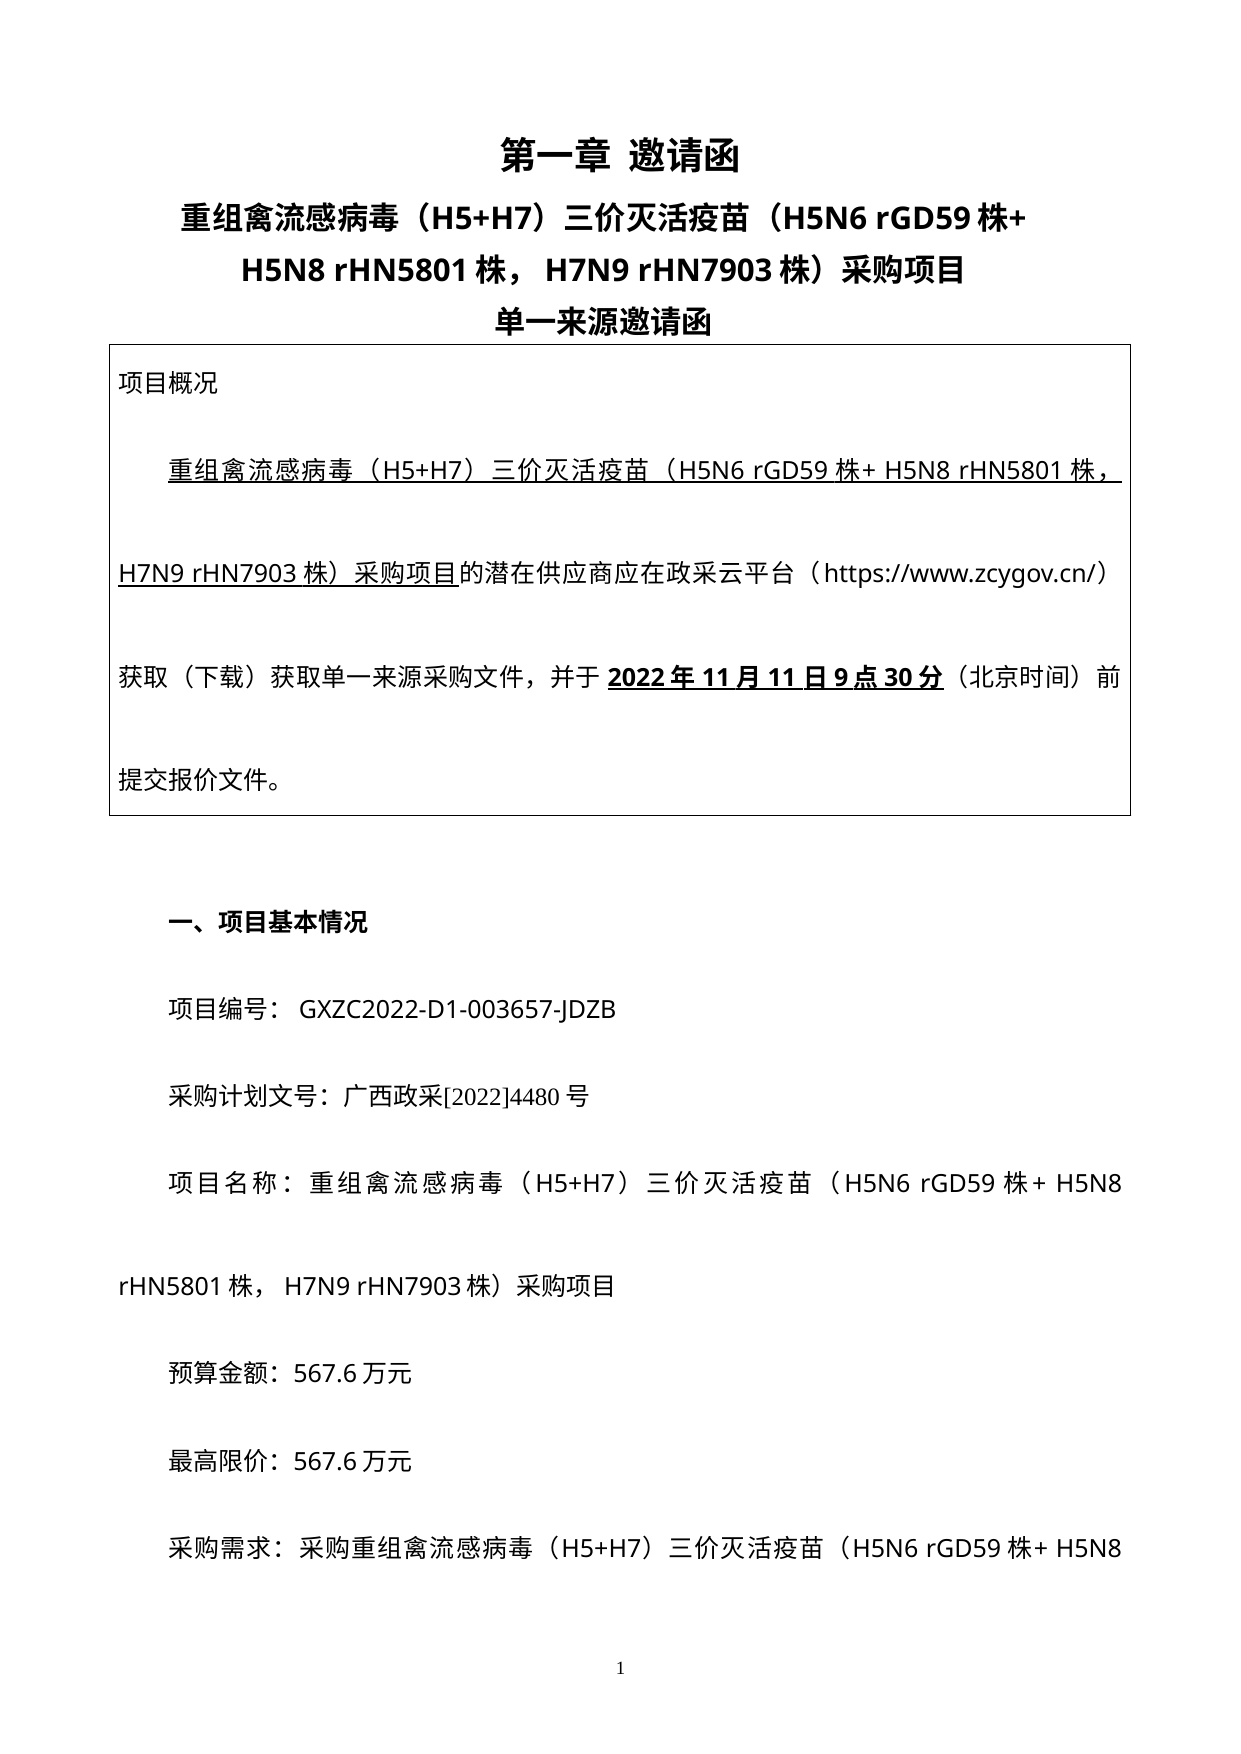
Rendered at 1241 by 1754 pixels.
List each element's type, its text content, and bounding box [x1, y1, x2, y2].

text 预算金额：567.6万元 [118, 1338, 1122, 1407]
text 单一来源邀请函 [143, 292, 1064, 344]
text 最高限价：567.6万元 [118, 1425, 1122, 1494]
text 项目编号： GXZC2022-D1-003657-JDZB [118, 973, 1122, 1042]
text 项目概况 [110, 345, 1130, 416]
text 采购计划文号：广西政采[2022]4480号 [118, 1060, 1122, 1129]
text 项目名称：重组禽流感病毒（H5+H7）三价灭活疫苗（H5N6 rGD59株+ H5N8 rHN5801株， H7N9 rHN7903株）采购项目 [118, 1147, 1122, 1319]
text 重组禽流感病毒（H5+H7）三价灭活疫苗（H5N6 rGD59株+ H5N8 rHN5801株， H7N9 rHN7903株）采购项目 [143, 187, 1064, 292]
text 一、项目基本情况 [118, 886, 1122, 955]
text 重组禽流感病毒（H5+H7）三价灭活疫苗（H5N6 rGD59株+ H5N8 rHN5801株， H7N9 rHN7903株）采购项目的潜在供应商应在政采云平台（https://www.zcygov.cn/）获取（下载）获取单一来源采购文件，并于2022年 11月 11 日9点30分（北京时间）前提交报价文件。 [110, 431, 1130, 815]
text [118, 1512, 1122, 1581]
text 第一章 邀请函 [118, 118, 1122, 187]
